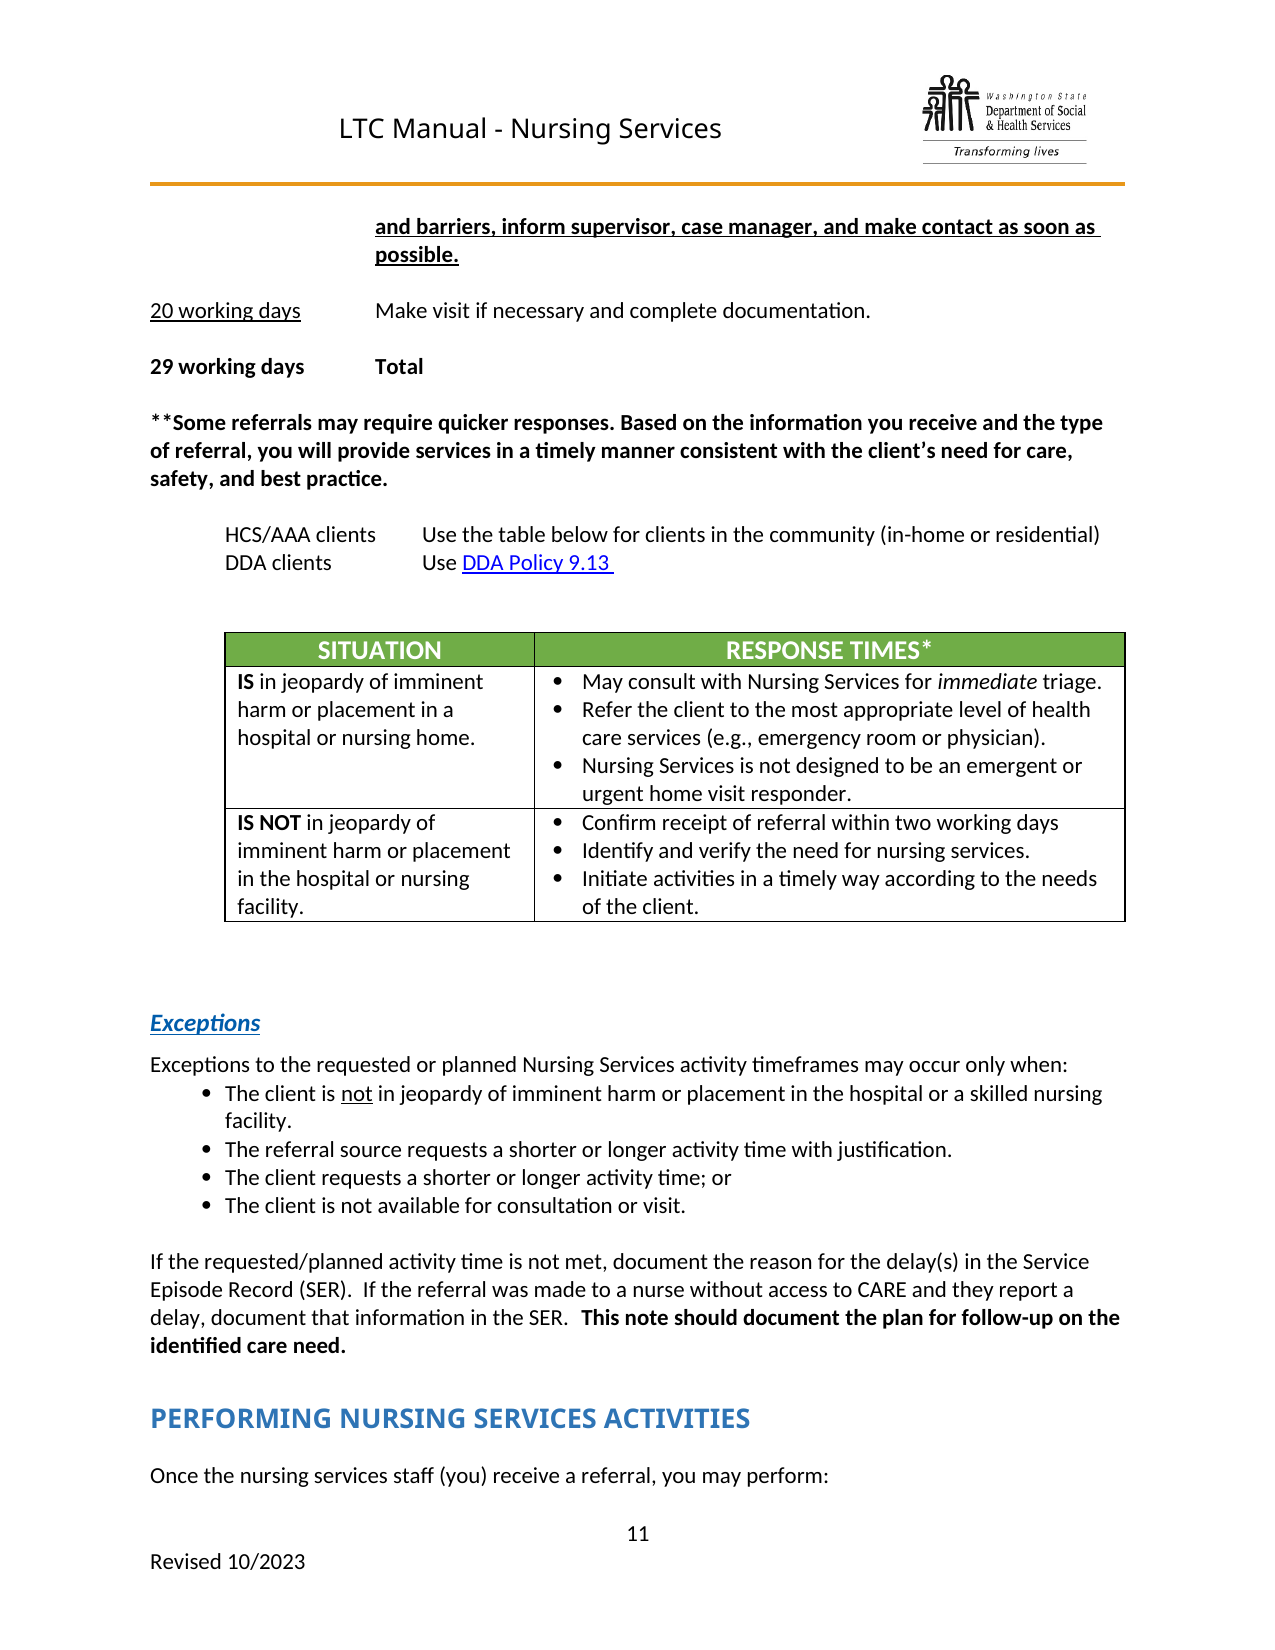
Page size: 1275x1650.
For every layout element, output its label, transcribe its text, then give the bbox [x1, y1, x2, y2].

list If the requested/planned activity time is not met, document the reason for the delay(s) in the Service Episode Record (SER). If the referral was made to a nurse without access to CARE and they report a delay, document that information in the SER. This note should document the plan for follow-up on the identified care need. [150, 1247, 1125, 1359]
list The client is not in jeopardy of imminent harm or placement in the hospital or a skilled nursing facility. [202, 1079, 1125, 1135]
table_header Situation [226, 633, 534, 666]
text **Some referrals may require quicker responses. Based on the information you receive and the type of referral, you will provide services in a timely manner consistent with the client’s need for care, safety, and best practice. [150, 408, 1125, 492]
subtitle Exceptions [150, 1008, 1125, 1038]
text DDA clients Use DDA Policy 9.13 [150, 548, 1125, 576]
subtitle Performing Nursing Services Activities [150, 1399, 1125, 1436]
table_header RESPONSE TIMES* [535, 633, 1124, 666]
list The referral source requests a shorter or longer activity time with justification. [202, 1135, 1125, 1163]
text 20 working days Make visit if necessary and complete documentation. [150, 296, 1125, 324]
list The client is not available for consultation or visit. [202, 1191, 1125, 1219]
list The client requests a shorter or longer activity time; or [202, 1163, 1125, 1191]
text 29 working days Total [150, 352, 1125, 380]
table_cell Confirm receipt of referral within two working days Identify and verify the need for nursing services. Initiate activities in a timely way according to the needs of the client. [535, 809, 1124, 921]
table_cell May consult with Nursing Services for immediate triage. Refer the client to the most appropriate level of health care services (e.g., emergency room or physician). Nursing Services is not designed to be an emergent or urgent home visit responder. [535, 667, 1124, 807]
text HCS/AAA clients Use the table below for clients in the community (in-home or residential) [150, 520, 1125, 548]
table_cell IS in jeopardy of imminent harm or placement in a hospital or nursing home. [226, 667, 534, 807]
picture [921, 75, 1088, 165]
text Once the nursing services staff (you) receive a referral, you may perform: [150, 1461, 1125, 1489]
table_cell IS NOT in jeopardy of imminent harm or placement in the hospital or nursing facility. [226, 809, 534, 921]
text Exceptions to the requested or planned Nursing Services activity timeframes may occur only when: [150, 1051, 1125, 1079]
